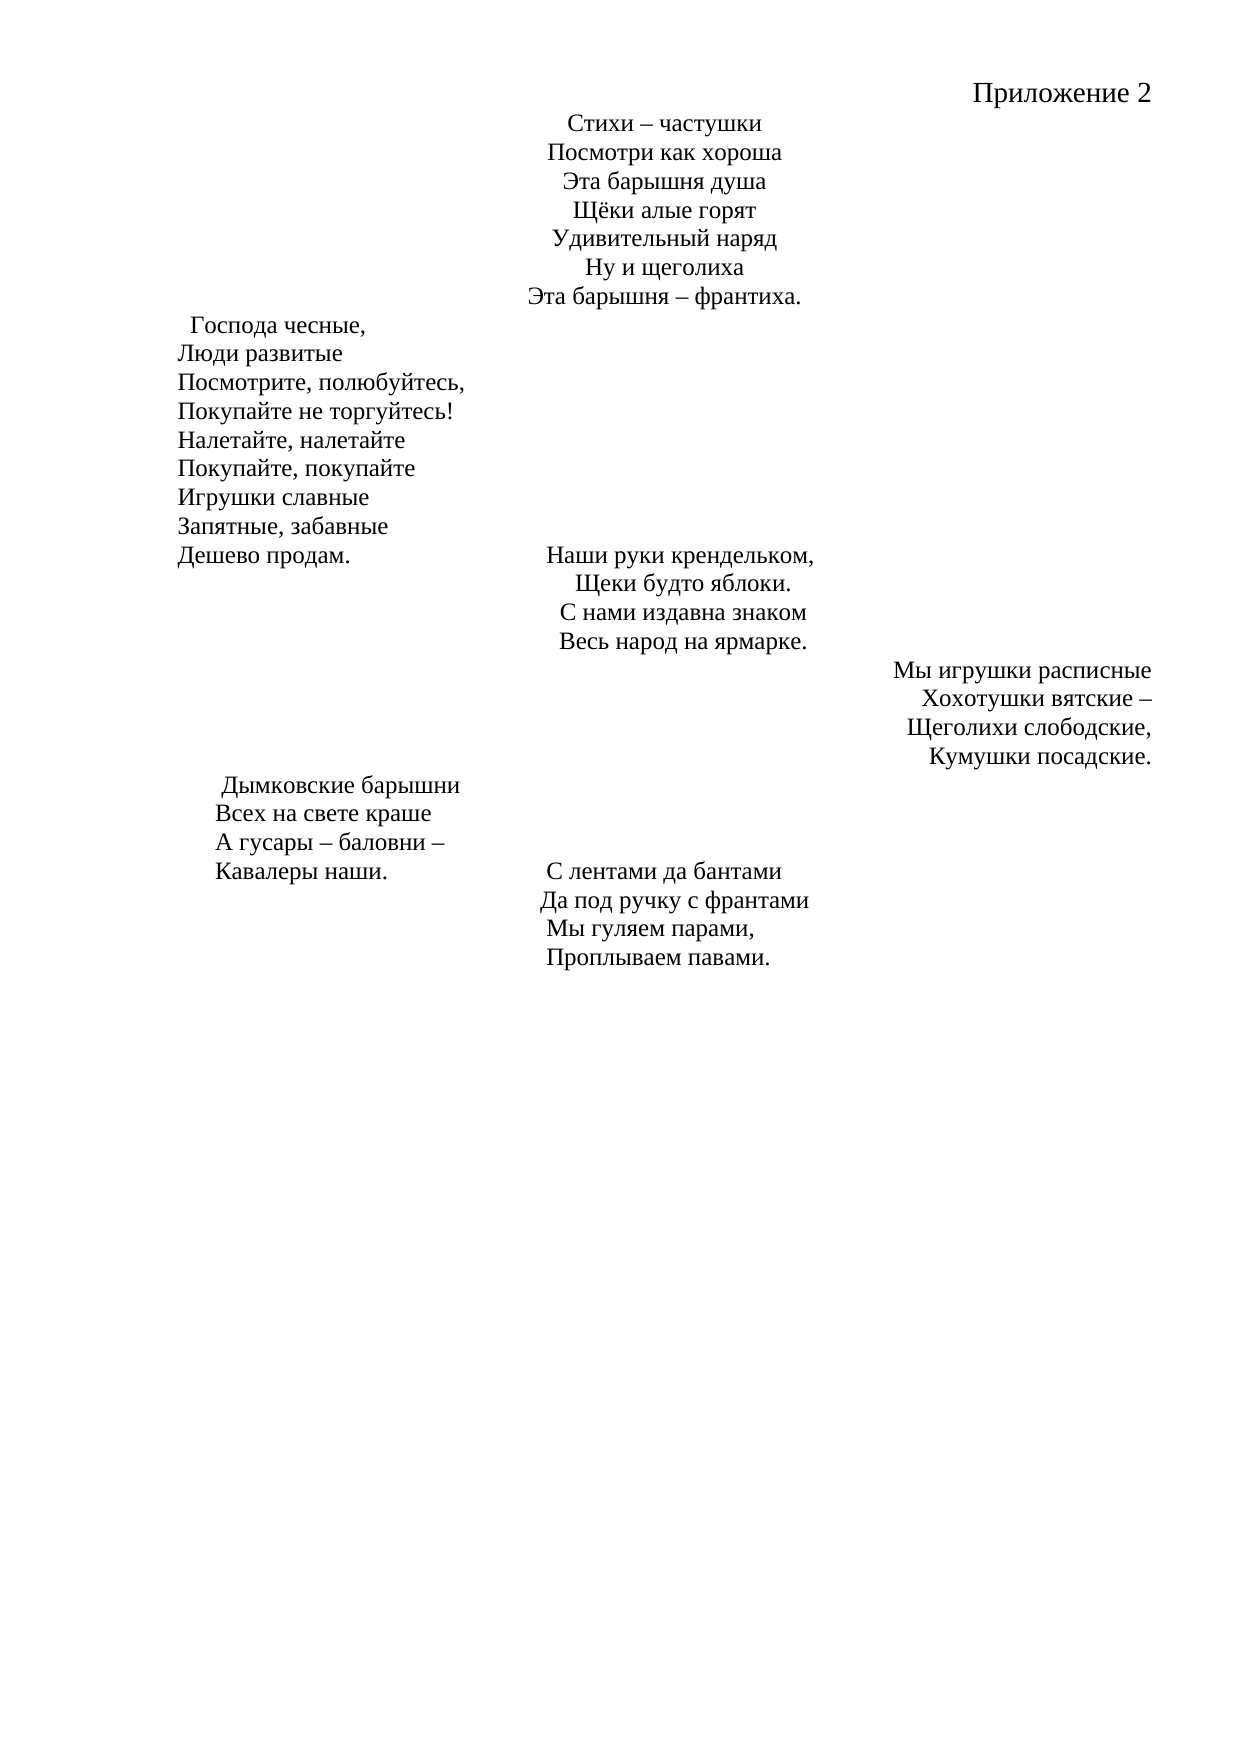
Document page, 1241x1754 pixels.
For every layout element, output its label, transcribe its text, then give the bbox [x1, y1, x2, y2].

text Господа чесные, [177, 310, 1152, 338]
text Щеки будто яблоки. [177, 568, 1152, 597]
text Приложение 2 [177, 75, 1152, 108]
text Щёки алые горят [177, 195, 1152, 223]
text Налетайте, налетайте [177, 425, 1152, 453]
text Покупайте, покупайте [177, 453, 1152, 482]
text А гусары – баловни – [177, 827, 1152, 856]
text Да под ручку с франтами [177, 885, 1152, 913]
text Мы игрушки расписные [177, 655, 1152, 683]
text Всех на свете краше [177, 798, 1152, 827]
text Дымковские барышни [177, 770, 1152, 798]
text Хохотушки вятские – [177, 683, 1152, 712]
text Посмотрите, полюбуйтесь, [177, 367, 1152, 396]
text Покупайте не торгуйтесь! [177, 396, 1152, 425]
text Мы гуляем парами, [472, 913, 1152, 942]
text Весь народ на ярмарке. [177, 626, 1152, 655]
text Игрушки славные [177, 482, 1152, 511]
text Кумушки посадские. [177, 741, 1152, 770]
text Кавалеры наши. С лентами да бантами [177, 856, 1152, 885]
text Посмотри как хороша [177, 137, 1152, 166]
text Проплываем павами. [546, 942, 1152, 971]
text Ну и щеголиха [177, 252, 1152, 281]
text Запятные, забавные [177, 511, 1152, 540]
text Удивительный наряд [177, 223, 1152, 252]
text Стихи – частушки [177, 108, 1152, 137]
text Щеголихи слободские, [177, 712, 1152, 741]
text Эта барышня душа [177, 166, 1152, 195]
text С нами издавна знаком [177, 597, 1152, 626]
text Люди развитые [177, 338, 1152, 367]
text Эта барышня – франтиха. [177, 281, 1152, 310]
text Дешево продам. Наши руки крендельком, [177, 540, 1152, 568]
